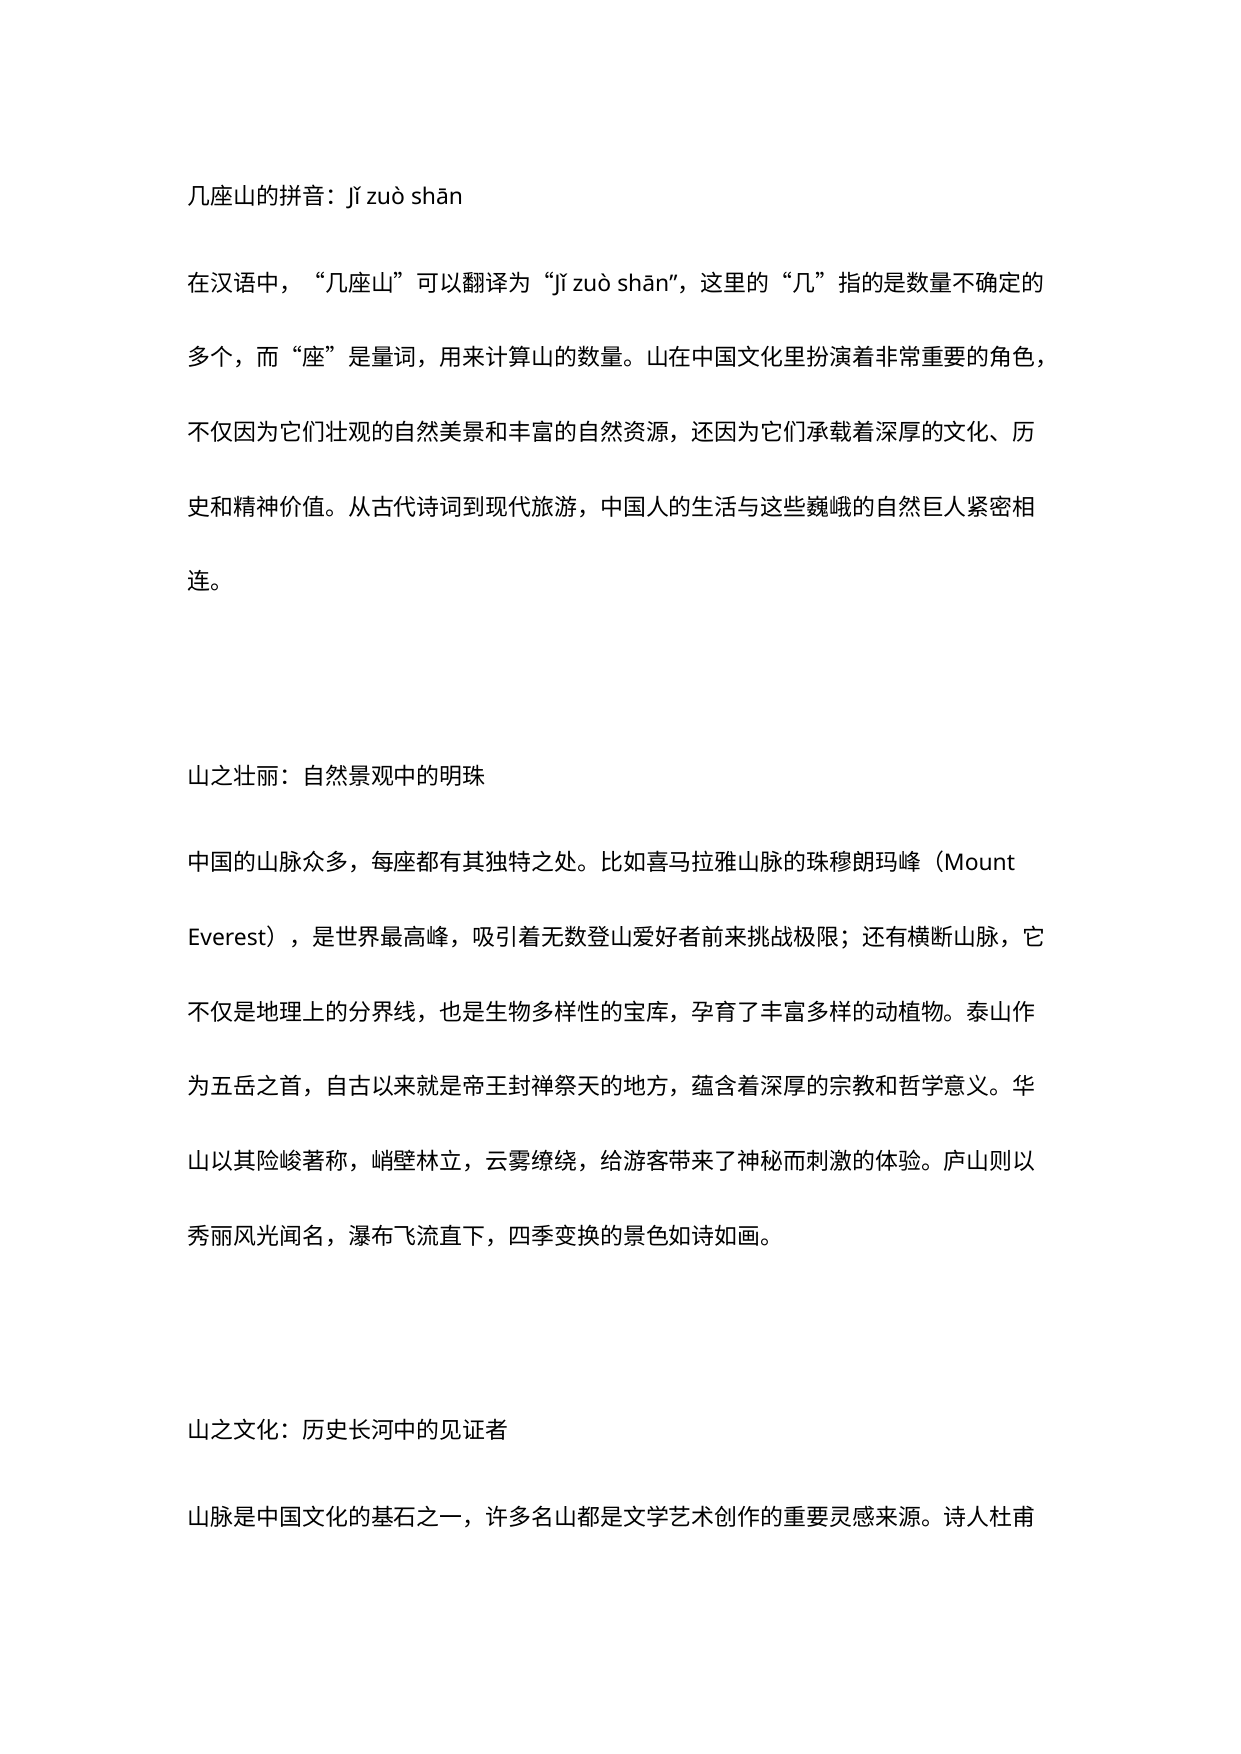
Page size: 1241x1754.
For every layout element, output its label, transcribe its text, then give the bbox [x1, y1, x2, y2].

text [187, 1482, 1053, 1547]
text 山之壮丽：自然景观中的明珠 [187, 742, 1053, 807]
text 在汉语中，“几座山”可以翻译为“Jǐ zuò shān”，这里的“几”指的是数量不确定的多个，而“座”是量词，用来计算山的数量。山在中国文化里扮演着非常重要的角色，不仅因为它们壮观的自然美景和丰富的自然资源，还因为它们承载着深厚的文化、历史和精神价值。从古代诗词到现代旅游，中国人的生活与这些巍峨的自然巨人紧密相连。 [187, 249, 1053, 612]
text 中国的山脉众多，每座都有其独特之处。比如喜马拉雅山脉的珠穆朗玛峰（Mount Everest），是世界最高峰，吸引着无数登山爱好者前来挑战极限；还有横断山脉，它不仅是地理上的分界线，也是生物多样性的宝库，孕育了丰富多样的动植物。泰山作为五岳之首，自古以来就是帝王封禅祭天的地方，蕴含着深厚的宗教和哲学意义。华山以其险峻著称，峭壁林立，云雾缭绕，给游客带来了神秘而刺激的体验。庐山则以秀丽风光闻名，瀑布飞流直下，四季变换的景色如诗如画。 [187, 828, 1053, 1267]
text 山之文化：历史长河中的见证者 [187, 1396, 1053, 1461]
text 几座山的拼音：Jǐ zuò shān [187, 162, 1053, 227]
